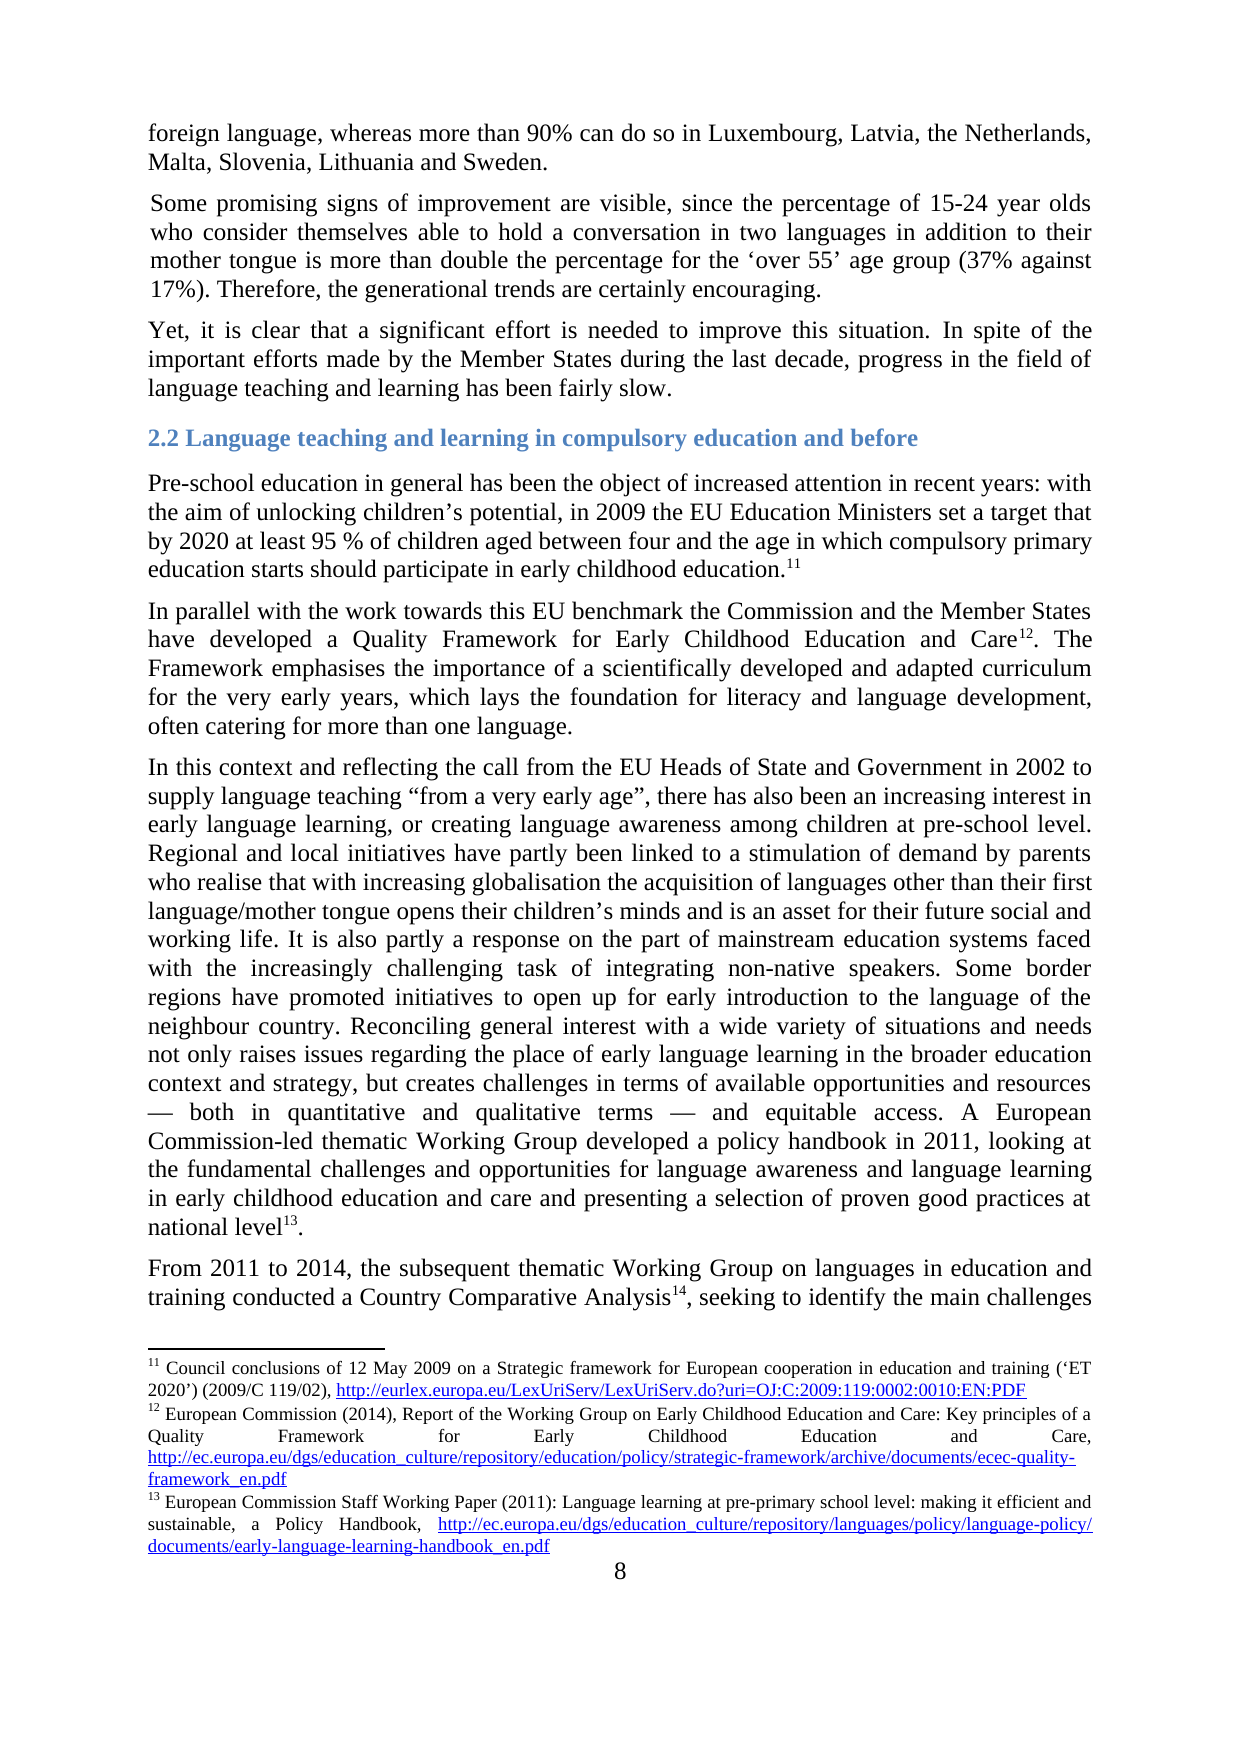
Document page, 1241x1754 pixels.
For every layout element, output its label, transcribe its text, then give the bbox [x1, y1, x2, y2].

text In this context and reflecting the call from the EU Heads of State and Government in 2002 to supply language teaching “from a very early age”, there has also been an increasing interest in early language learning, or creating language awareness among children at pre-school level. Regional and local initiatives have partly been linked to a stimulation of demand by parents who realise that with increasing globalisation the acquisition of languages other than their first language/mother tongue opens their children’s minds and is an asset for their future social and working life. It is also partly a response on the part of mainstream education systems faced with the increasingly challenging task of integrating non-native speakers. Some border regions have promoted initiatives to open up for early introduction to the language of the neighbour country. Reconciling general interest with a wide variety of situations and needs not only raises issues regarding the place of early language learning in the broader education context and strategy, but creates challenges in terms of available opportunities and resources — both in quantitative and qualitative terms — and equitable access. A European Commission-led thematic Working Group developed a policy handbook in 2011, looking at the fundamental challenges and opportunities for language awareness and language learning in early childhood education and care and presenting a selection of proven good practices at national level. [148, 752, 1093, 1241]
text Some promising signs of improvement are visible, since the percentage of 15-24 year olds who consider themselves able to hold a conversation in two languages in addition to their mother tongue is more than double the percentage for the ‘over 55’ age group (37% against 17%). Therefore, the generational trends are certainly encouraging. [150, 188, 1093, 303]
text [148, 118, 1093, 176]
text Yet, it is clear that a significant effort is needed to improve this situation. In spite of the important efforts made by the Member States during the last decade, progress in the field of language teaching and learning has been fairly slow. [148, 316, 1093, 402]
text In parallel with the work towards this EU benchmark the Commission and the Member States have developed a Quality Framework for Early Childhood Education and Care. The Framework emphasises the importance of a scientifically developed and adapted curriculum for the very early years, which lays the foundation for literacy and language development, often catering for more than one language. [148, 596, 1093, 739]
text Pre-school education in general has been the object of increased attention in recent years: with the aim of unlocking children’s potential, in 2009 the EU Education Ministers set a target that by 2020 at least 95 % of children aged between four and the age in which compulsory primary education starts should participate in early childhood education. [148, 468, 1093, 583]
subtitle 2.2 Language teaching and learning in compulsory education and before [148, 423, 1093, 451]
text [148, 1253, 1093, 1311]
